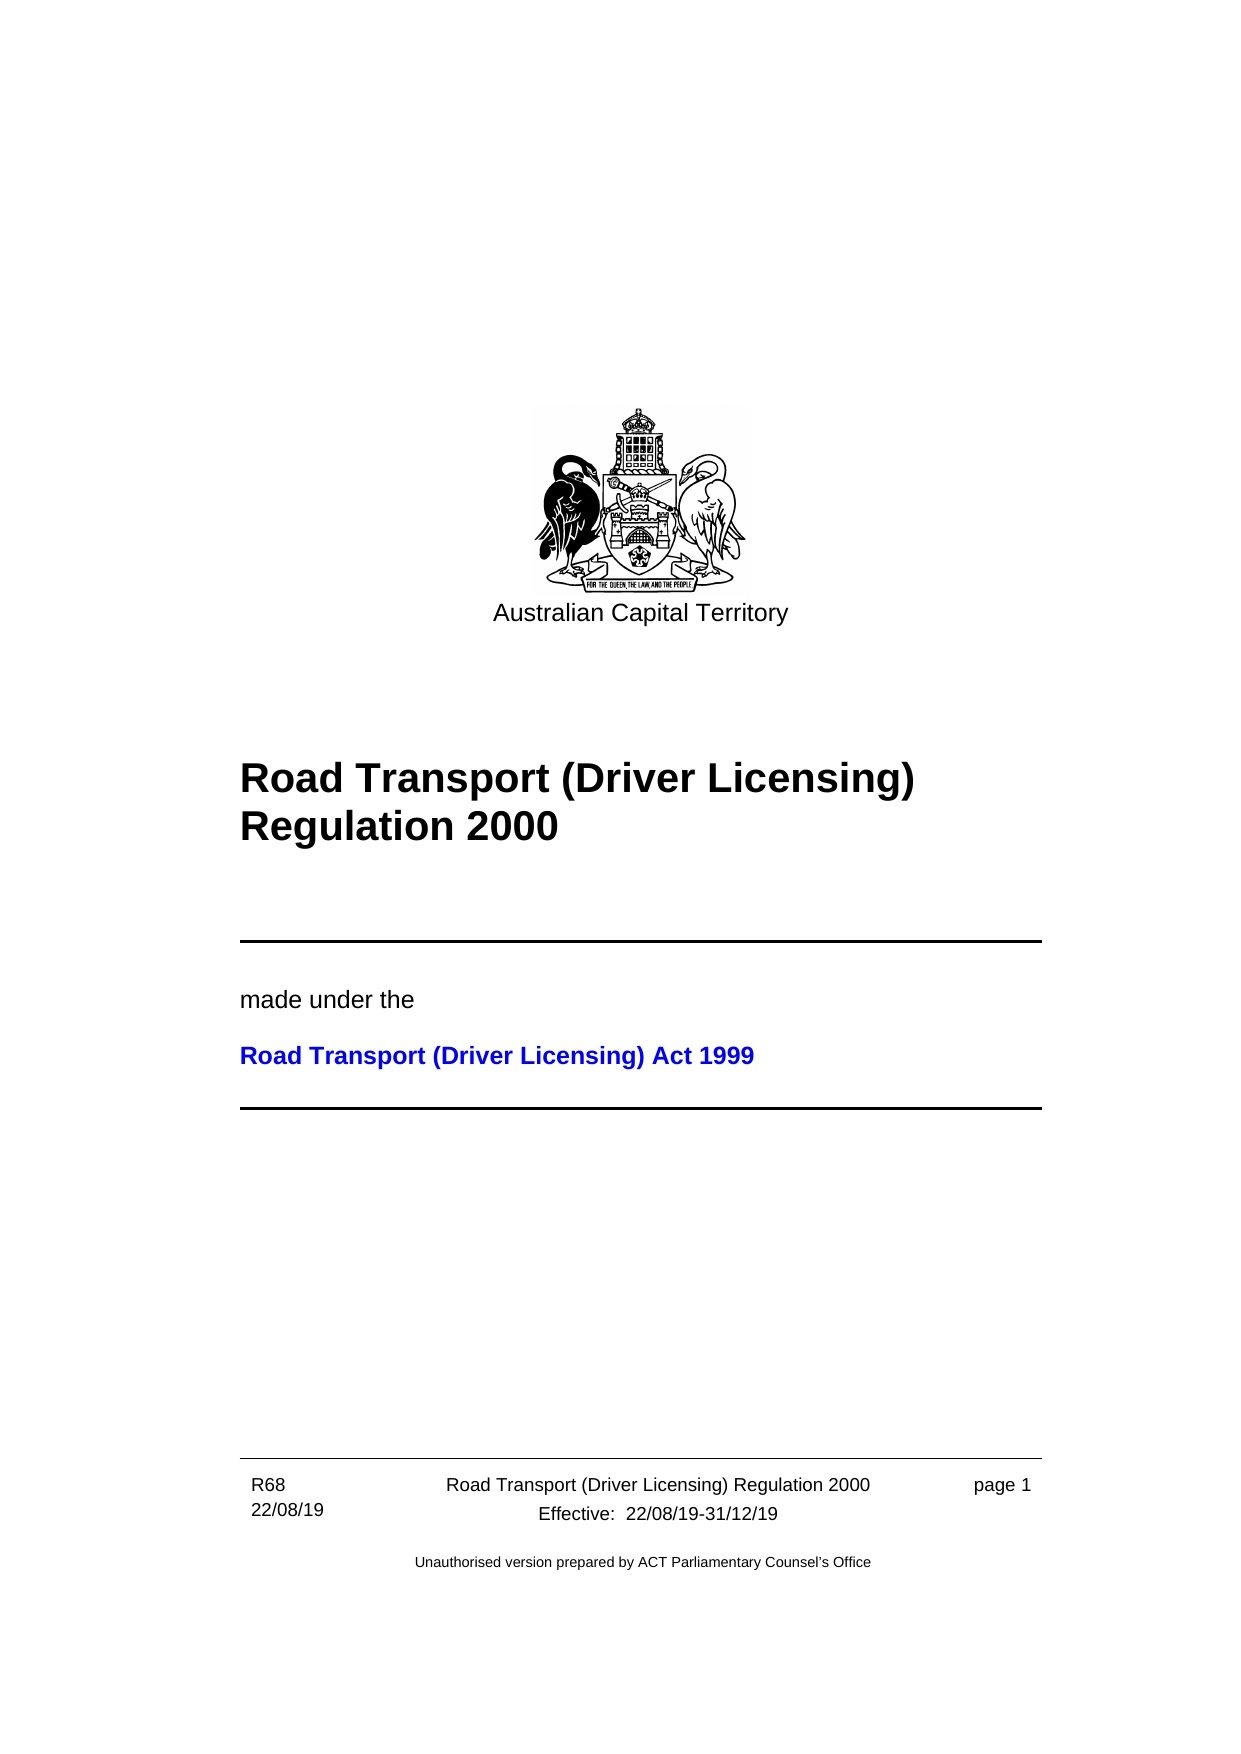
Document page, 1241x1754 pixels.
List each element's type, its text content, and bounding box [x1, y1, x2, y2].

text Road Transport (Driver Licensing) Act 1999 [239, 1041, 1042, 1070]
picture [531, 404, 751, 598]
text Road Transport (Driver Licensing) Regulation 2000 [239, 754, 1042, 849]
text Australian Capital Territory [239, 598, 1042, 627]
text made under the [239, 985, 1042, 1014]
